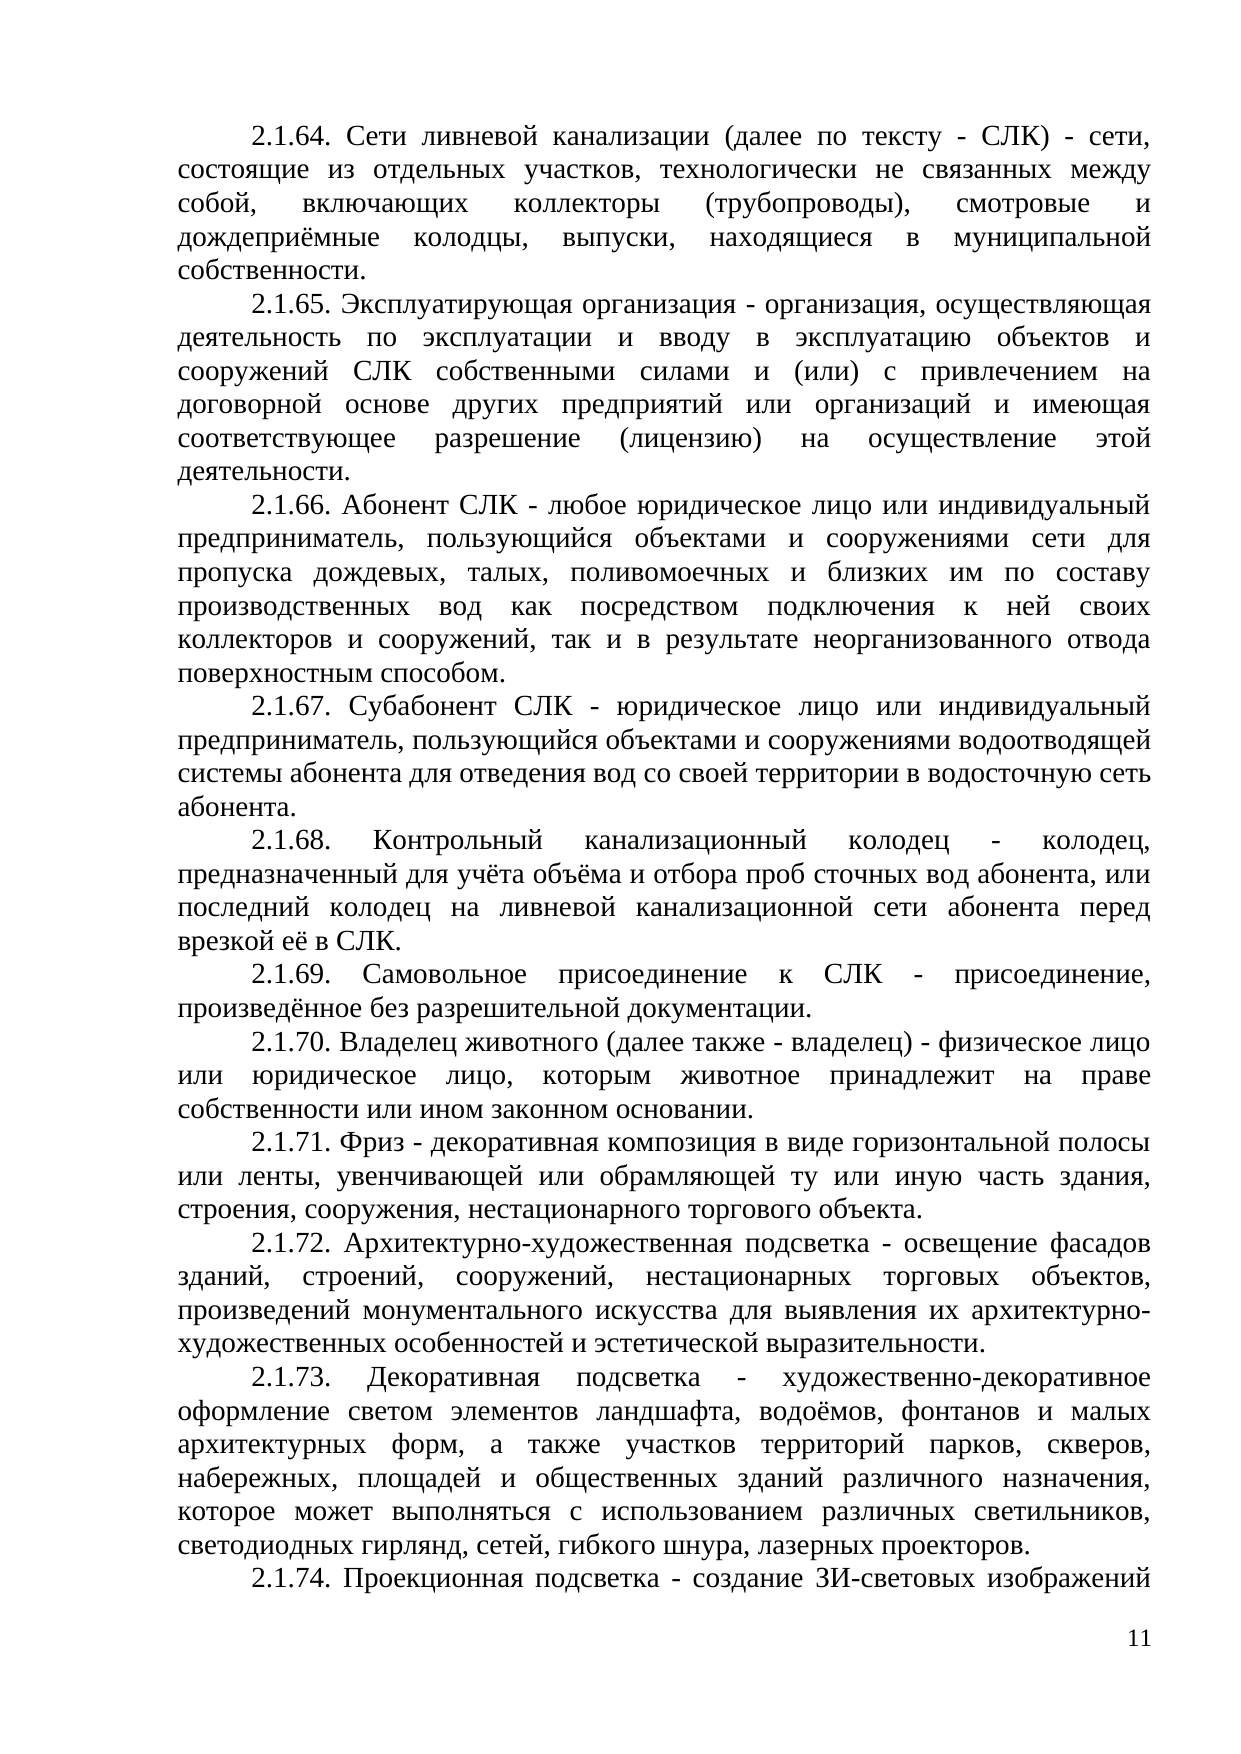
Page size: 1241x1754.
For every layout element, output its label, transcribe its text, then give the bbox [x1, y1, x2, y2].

text 2.1.65. Эксплуатирующая организация - организация, осуществляющая деятельность по эксплуатации и вводу в эксплуатацию объектов и сооружений СЛК собственными силами и (или) с привлечением на договорной основе других предприятий или организаций и имеющая соответствующее разрешение (лицензию) на осуществление этой деятельности. [177, 286, 1152, 487]
text 2.1.71. Фриз - декоративная композиция в виде горизонтальной полосы или ленты, увенчивающей или обрамляющей ту или иную часть здания, строения, сооружения, нестационарного торгового объекта. [177, 1124, 1152, 1225]
text 2.1.66. Абонент СЛК - любое юридическое лицо или индивидуальный предприниматель, пользующийся объектами и сооружениями сети для пропуска дождевых, талых, поливомоечных и близких им по составу производственных вод как посредством подключения к ней своих коллекторов и сооружений, так и в результате неорганизованного отвода поверхностным способом. [177, 487, 1152, 688]
text 2.1.67. Субабонент СЛК - юридическое лицо или индивидуальный предприниматель, пользующийся объектами и сооружениями водоотводящей системы абонента для отведения вод со своей территории в водосточную сеть абонента. [177, 688, 1152, 822]
text 2.1.73. Декоративная подсветка - художественно-декоративное оформление светом элементов ландшафта, водоёмов, фонтанов и малых архитектурных форм, а также участков территорий парков, скверов, набережных, площадей и общественных зданий различного назначения, которое может выполняться с использованием различных светильников, светодиодных гирлянд, сетей, гибкого шнура, лазерных проекторов. [177, 1359, 1152, 1560]
text 2.1.64. Сети ливневой канализации (далее по тексту - СЛК) - сети, состоящие из отдельных участков, технологически не связанных между собой, включающих коллекторы (трубопроводы), смотровые и дождеприёмные колодцы, выпуски, находящиеся в муниципальной собственности. [177, 118, 1152, 286]
text 2.1.69. Самовольное присоединение к СЛК - присоединение, произведённое без разрешительной документации. [177, 957, 1152, 1024]
text 2.1.72. Архитектурно-художественная подсветка - освещение фасадов зданий, строений, сооружений, нестационарных торговых объектов, произведений монументального искусства для выявления их архитектурно-художественных особенностей и эстетической выразительности. [177, 1225, 1152, 1359]
text 2.1.70. Владелец животного (далее также - владелец) - физическое лицо или юридическое лицо, которым животное принадлежит на праве собственности или ином законном основании. [177, 1024, 1152, 1124]
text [177, 1560, 1152, 1594]
text 2.1.68. Контрольный канализационный колодец - колодец, предназначенный для учёта объёма и отбора проб сточных вод абонента, или последний колодец на ливневой канализационной сети абонента перед врезкой её в СЛК. [177, 822, 1152, 957]
